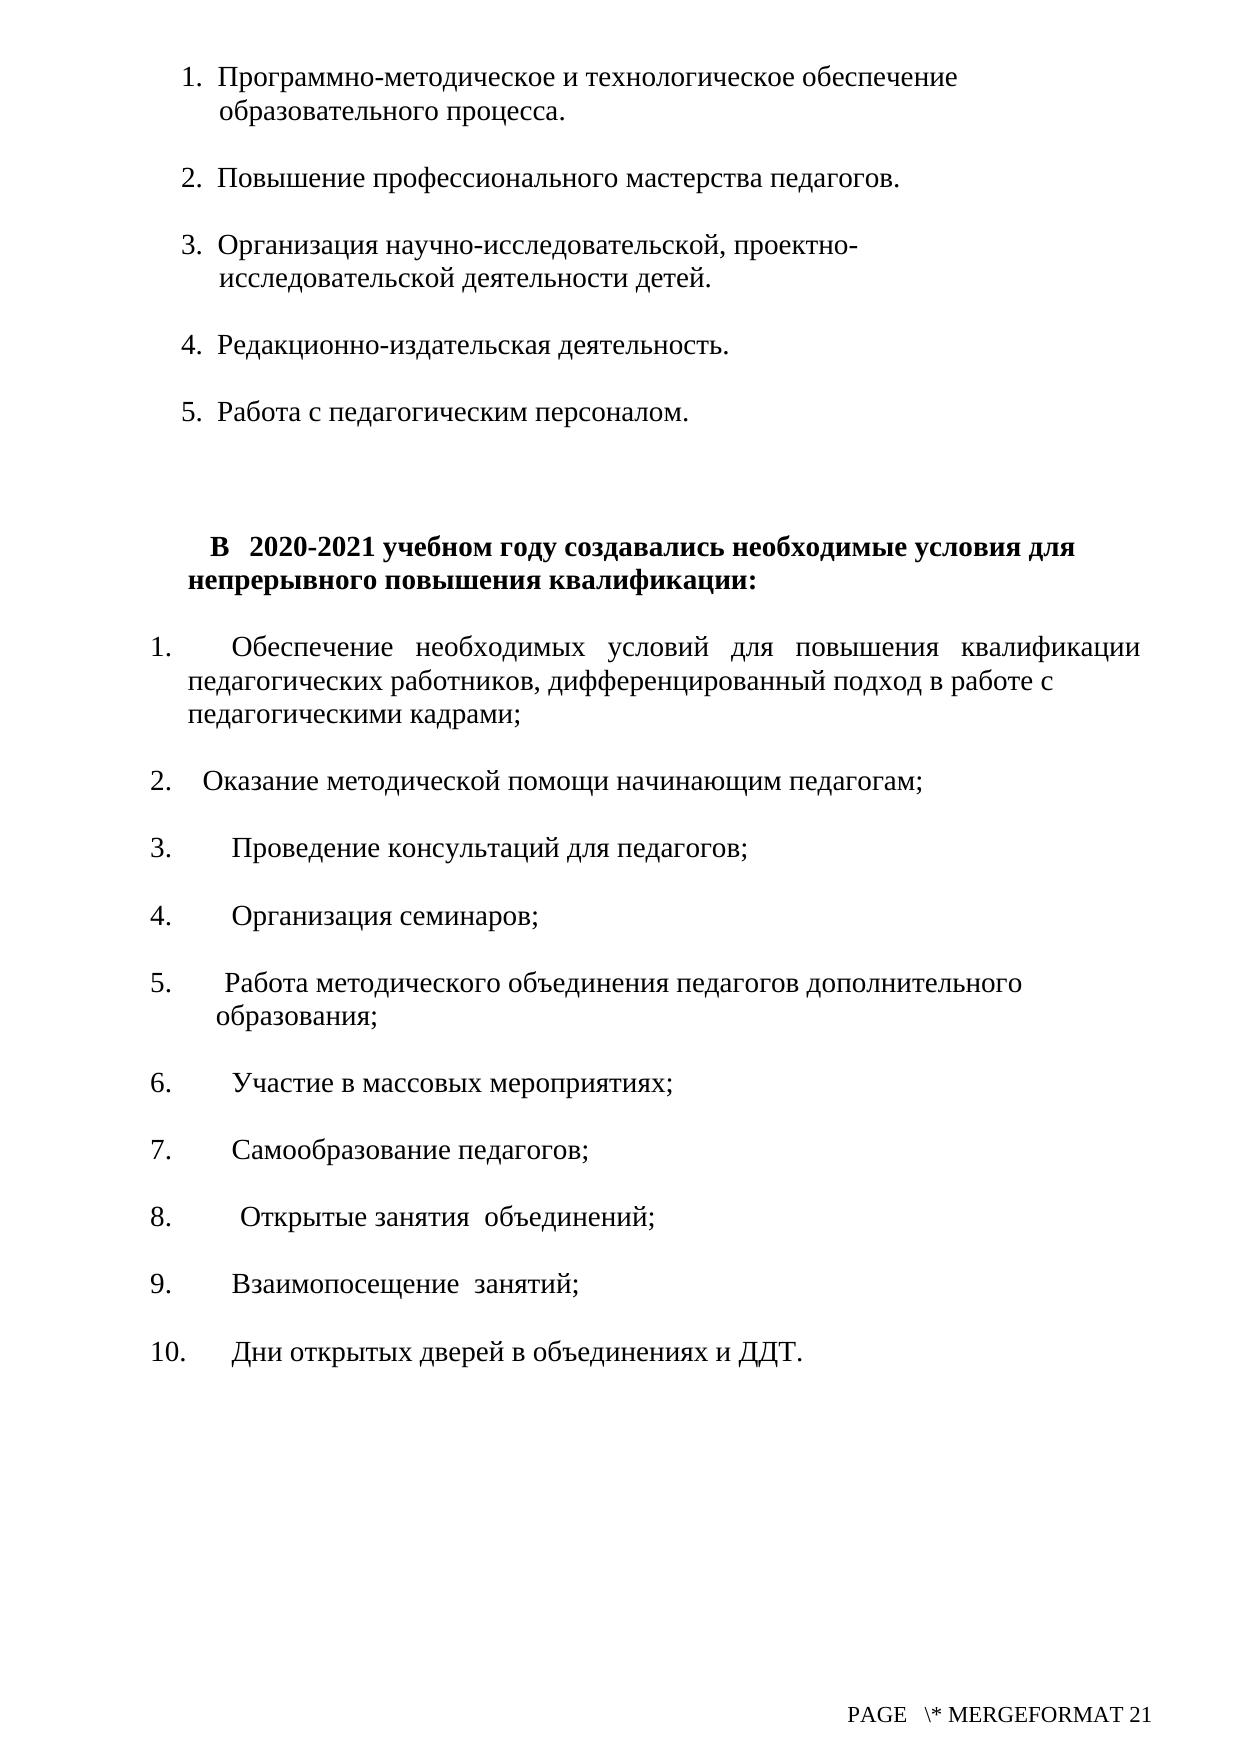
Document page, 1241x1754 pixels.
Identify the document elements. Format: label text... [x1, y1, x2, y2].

list Редакционно-издательская деятельность. [181, 327, 1152, 361]
list Проведение консультаций для педагогов; [150, 831, 1152, 864]
list Организация научно-исследовательской, проектно-исследовательской деятельности детей. [181, 227, 1054, 294]
list Дни открытых дверей в объединениях и ДДТ. [150, 1334, 1152, 1367]
list Взаимопосещение занятий; [150, 1267, 1152, 1300]
list Работа с педагогическим персоналом. [181, 394, 1152, 428]
list Повышение профессионального мастерства педагогов. [181, 160, 1152, 193]
list Работа методического объединения педагогов дополнительного [150, 965, 1150, 998]
list Организация семинаров; [150, 898, 1152, 931]
list Самообразование педагогов; [150, 1132, 1152, 1166]
list 2020-2021 учебном году создавались необходимые условия для непрерывного повышения квалификации: [188, 529, 1152, 596]
text образования; [150, 998, 1150, 1032]
text педагогических работников, дифференцированный подход в работе с педагогическими кадрами; [188, 663, 1150, 730]
list Программно-методическое и технологическое обеспечение образовательного процесса. [181, 59, 1144, 126]
list Обеспечение необходимых условий для повышения квалификации [150, 629, 1152, 663]
list Оказание методической помощи начинающим педагогам; [150, 763, 1150, 797]
list Участие в массовых мероприятиях; [150, 1065, 1152, 1099]
list Открытые занятия объединений; [150, 1199, 1152, 1233]
